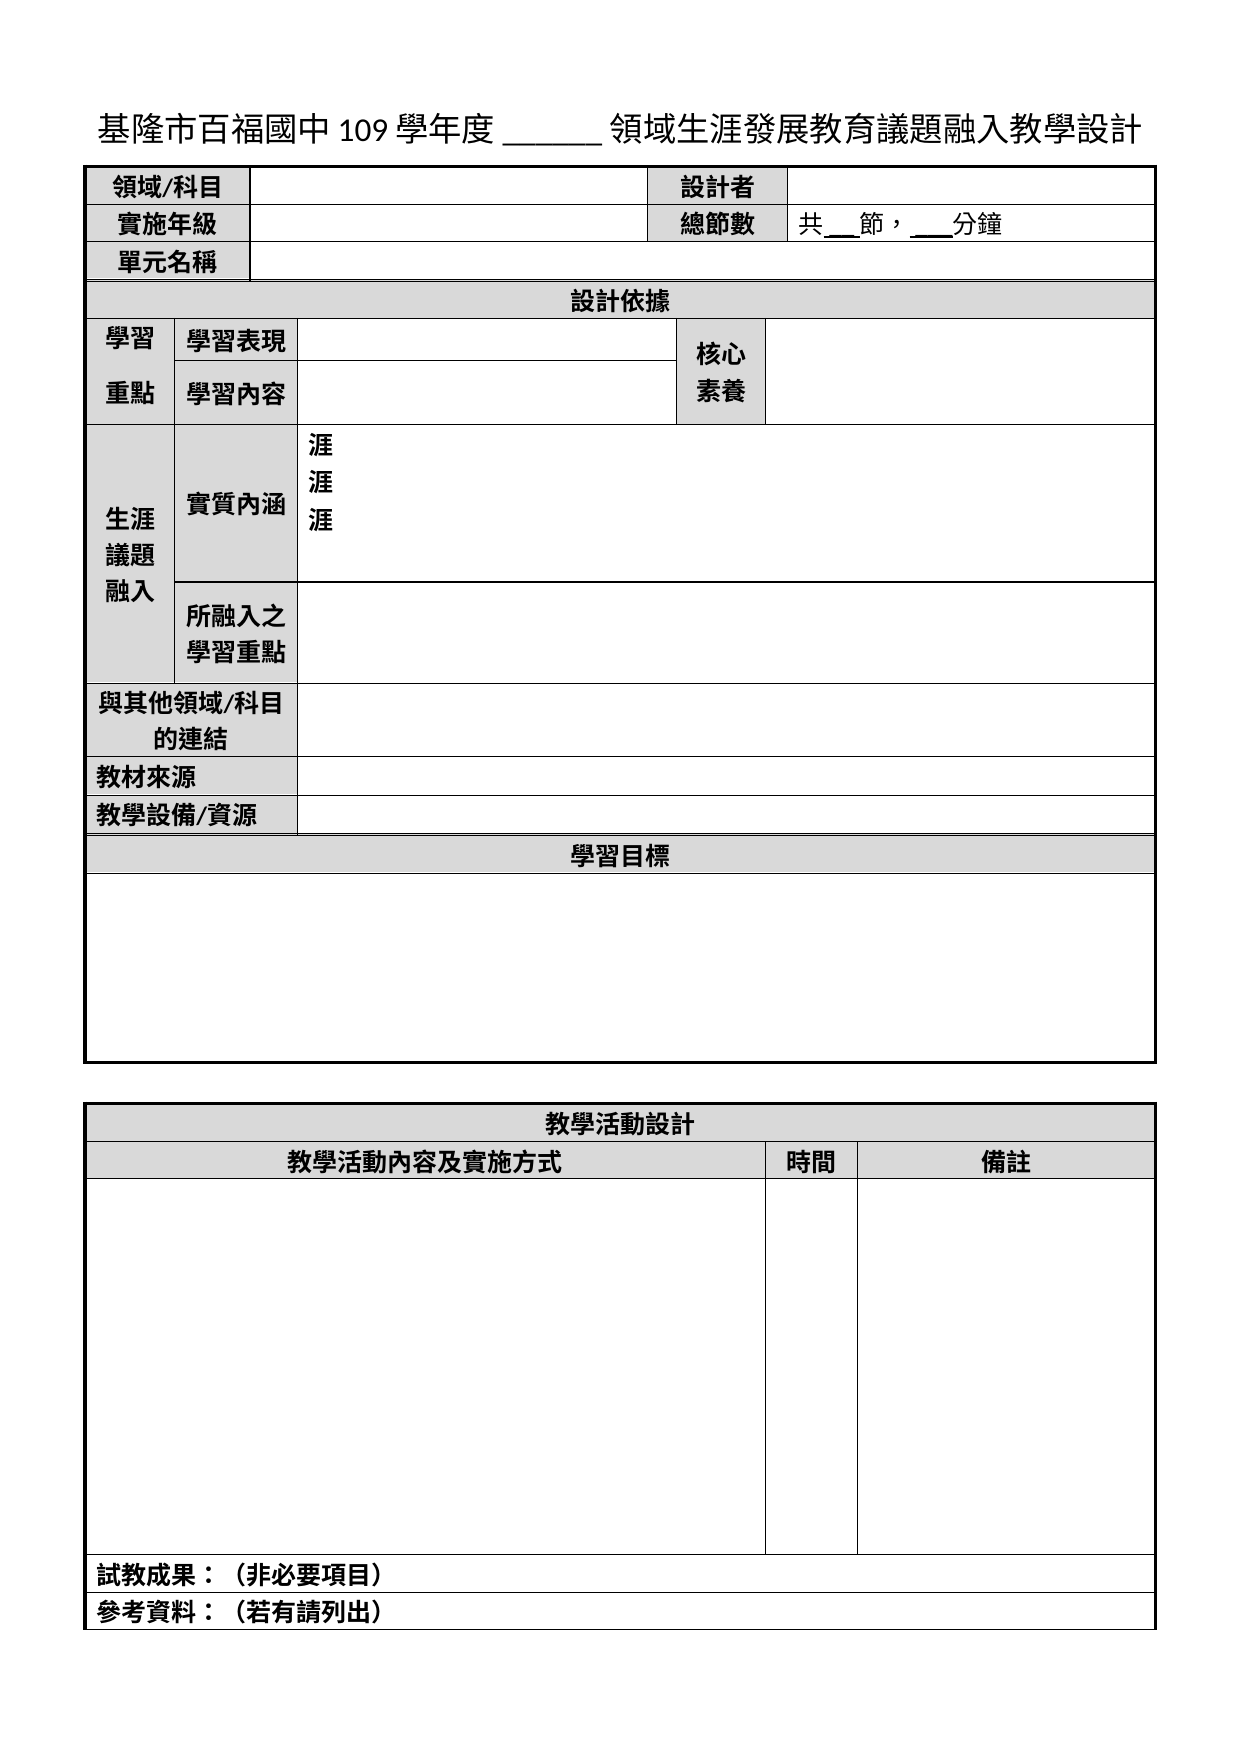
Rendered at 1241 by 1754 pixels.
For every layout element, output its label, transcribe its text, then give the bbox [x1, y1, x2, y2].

table_cell 實質內涵 [175, 425, 297, 581]
table_cell 生涯 議題 融入 [87, 425, 174, 682]
table_cell 共 __ 節， ___分鐘 [788, 205, 1154, 241]
table_cell 涯 涯 涯 [298, 425, 1154, 581]
table_cell [251, 242, 1154, 278]
table_cell [298, 684, 1154, 756]
table_cell [298, 319, 676, 360]
table_cell 設計依據 [87, 282, 1154, 318]
table_cell 核心 素養 [677, 319, 765, 424]
table_cell [298, 757, 1154, 794]
table_cell 試教成果：（非必要項目） [87, 1555, 1154, 1592]
table_cell 參考資料：（若有請列出） [87, 1593, 1154, 1629]
text 基隆市百福國中109學年度 ______ 領域生涯發展教育議題融入教學設計 [75, 89, 1165, 164]
table_cell 單元名稱 [87, 242, 249, 278]
table_cell 學習內容 [175, 361, 297, 424]
table_cell [87, 1179, 765, 1554]
table_cell 學習表現 [175, 319, 297, 360]
table_cell [298, 361, 676, 424]
table_cell [766, 1179, 857, 1554]
table_header 教學活動設計 [87, 1105, 1154, 1141]
table_cell 與其他領域/科目的連結 [87, 684, 297, 756]
table_cell 教學活動內容及實施方式 [87, 1142, 765, 1178]
table_header 領域/科目 [87, 168, 249, 204]
table_cell [251, 205, 647, 241]
table_cell [766, 319, 1154, 424]
table_cell 備註 [858, 1142, 1154, 1178]
table_header 設計者 [648, 168, 787, 204]
table_cell 實施年級 [87, 205, 249, 241]
table_cell 時間 [766, 1142, 857, 1178]
table_cell [87, 874, 1154, 1061]
table_cell 所融入之學習重點 [175, 583, 297, 682]
table_cell [298, 583, 1154, 682]
table_cell [298, 796, 1154, 833]
table_cell 教學設備/資源 [87, 796, 297, 833]
table_cell 學習 重點 [87, 319, 174, 424]
table_cell [858, 1179, 1154, 1554]
table_header [788, 168, 1154, 204]
table_cell 教材來源 [87, 757, 297, 794]
table_header [251, 168, 647, 204]
table_cell 學習目標 [87, 836, 1154, 872]
table_cell 總節數 [648, 205, 787, 241]
